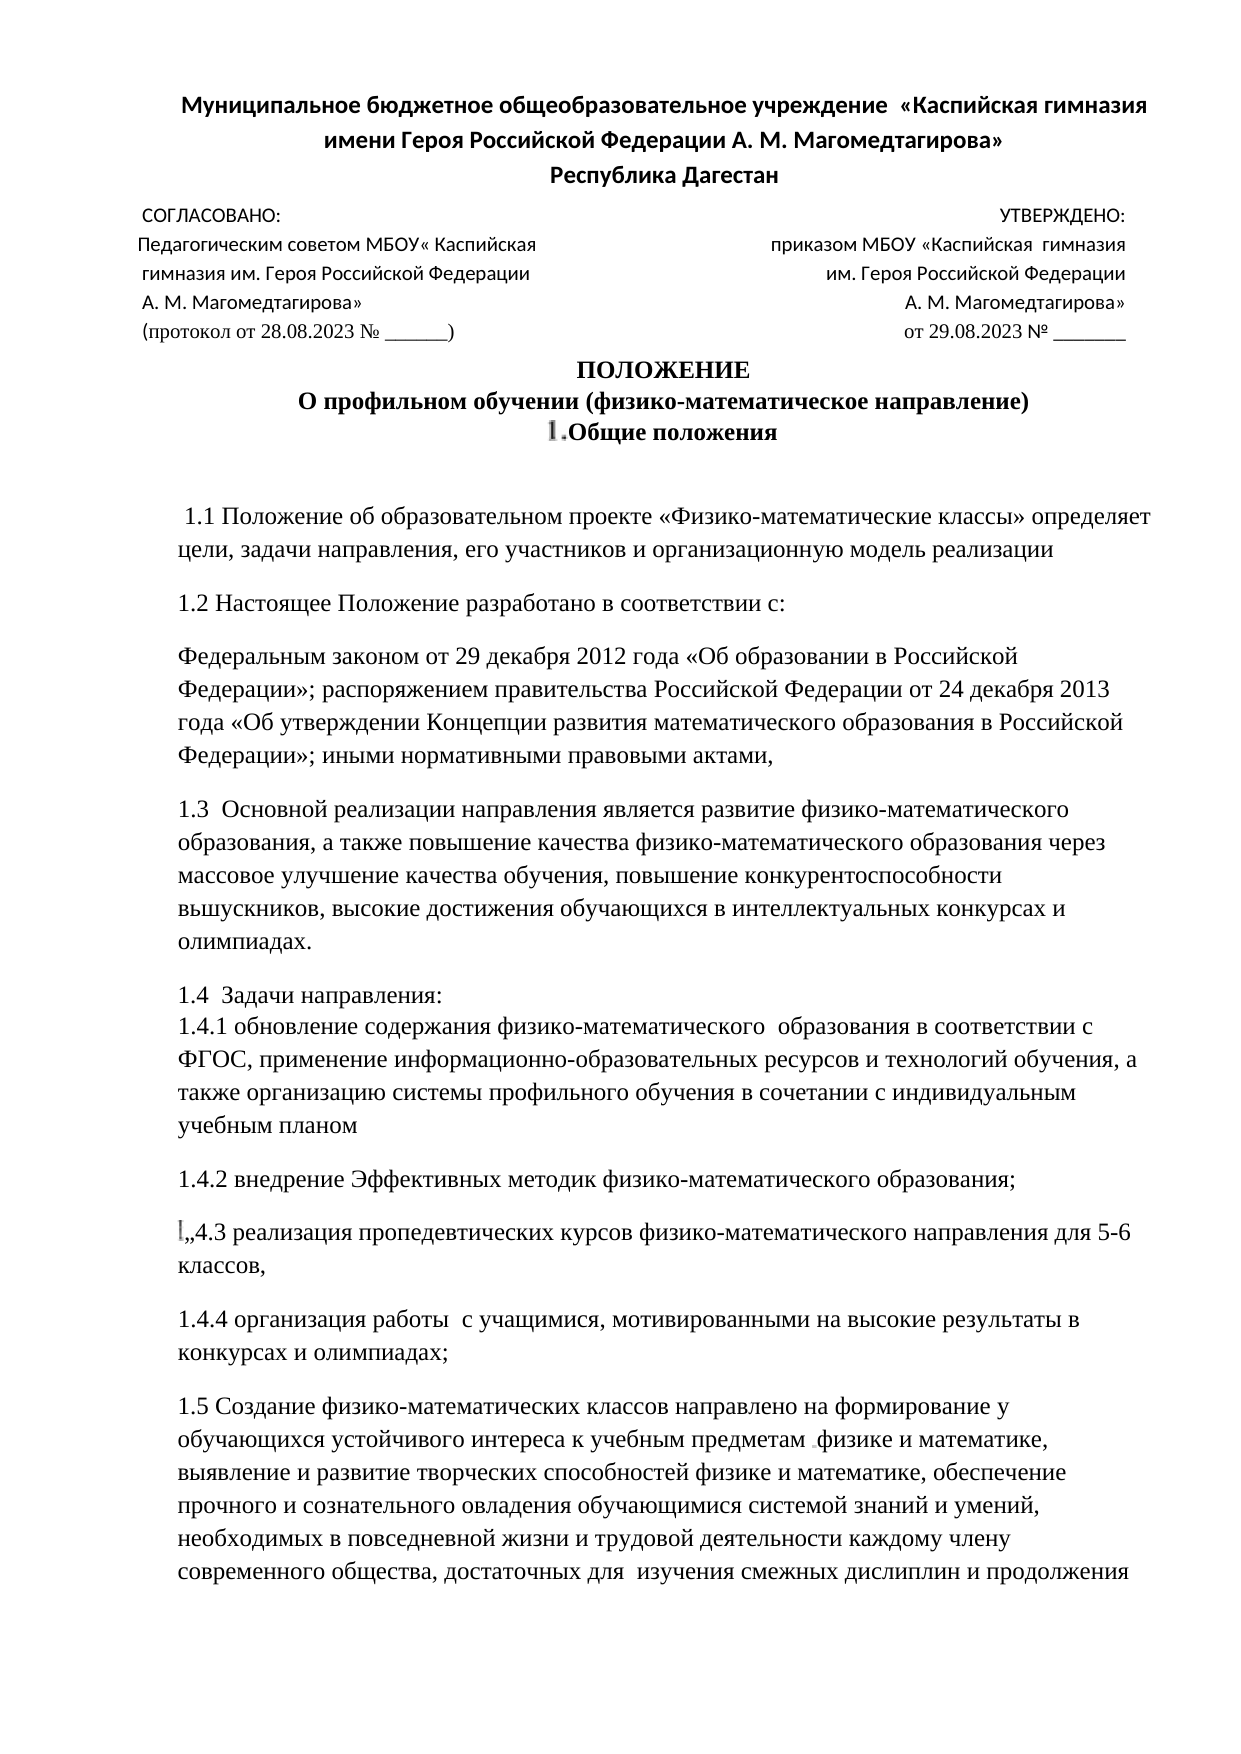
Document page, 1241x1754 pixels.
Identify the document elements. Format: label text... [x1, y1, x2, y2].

text 1.4.1 обновление содержания физико-математического образования в соответствии с ФГОС, применение информационно-образовательных ресурсов и технологий обучения, а также организацию системы профильного обучения в сочетании с индивидуальным учебным планом [178, 1011, 1151, 1138]
picture [177, 1220, 184, 1241]
text 1.1 Положение об образовательном проекте «Физико-математические классы» определяет цели, задачи направления, его участников и организационную модель реализации [178, 501, 1151, 562]
text Муниципальное бюджетное общеобразовательное учреждение «Каспийская гимназия имени Героя Российской Федерации А. М. Магомедтагирова» Республика Дагестан [177, 89, 1152, 189]
picture [547, 420, 568, 441]
text 1.4 Задачи направления: [177, 980, 1152, 1009]
text 1.4.4 организация работы с учащимися, мотивированными на высокие результаты в конкурсах и олимпиадах; [178, 1304, 1151, 1366]
text 1.2 Настоящее Положение разработано в соответствии с: [177, 588, 1151, 616]
table_header УТВЕРЖДЕНО: приказом МБОУ «Каспийская гимназия им. Героя Российской Федерации А. М. Магомедтагирова» от 29.08.2023 № _______ [691, 194, 1133, 356]
text 1.4.2 внедрение Эффективных методик физико-математического образования; [178, 1164, 1151, 1192]
table_header СОГЛАСОВАНО: Педагогическим советом МБОУ« Каспийская гимназия им. Героя Российской Федерации А. М. Магомедтагирова» (протокол от 28.08.2023 № ______) [129, 194, 691, 356]
text 1.3 Основной реализации направления является развитие физико-математического образования, а также повышение качества физико-математического образования через массовое улучшение качества обучения, повышение конкурентоспособности вьшускников, высокие достижения обучающихся в интеллектуальных конкурсах и олимпиадах. [178, 794, 1151, 955]
text „4.3 реализация пропедевтических курсов физико-математического направления для 5-6 классов, [178, 1217, 1151, 1279]
text Общие положения [222, 417, 1103, 446]
text О профильном обучении (физико-математическое направление) [177, 386, 1150, 415]
text ПОЛОЖЕНИЕ [177, 356, 1150, 384]
text 1.5 Создание физико-математических классов направлено на формирование у обучающихся устойчивого интереса к учебным предметам физике и математике, выявление и развитие творческих способностей физике и математике, обеспечение прочного и сознательного овладения обучающимися системой знаний и умений, необходимых в повседневной жизни и трудовой деятельности каждому члену современного общества, достаточных для изучения смежных дислиплин и продолжения [177, 1391, 1151, 1585]
text Федеральным законом от 29 декабря 2012 года «Об образовании в Российской Федерации»; распоряжением правительства Российской Федерации от 24 декабря 2013 года «Об утверждении Концепции развития математического образования в Российской Федерации»; иными нормативными правовыми актами, [178, 641, 1151, 769]
